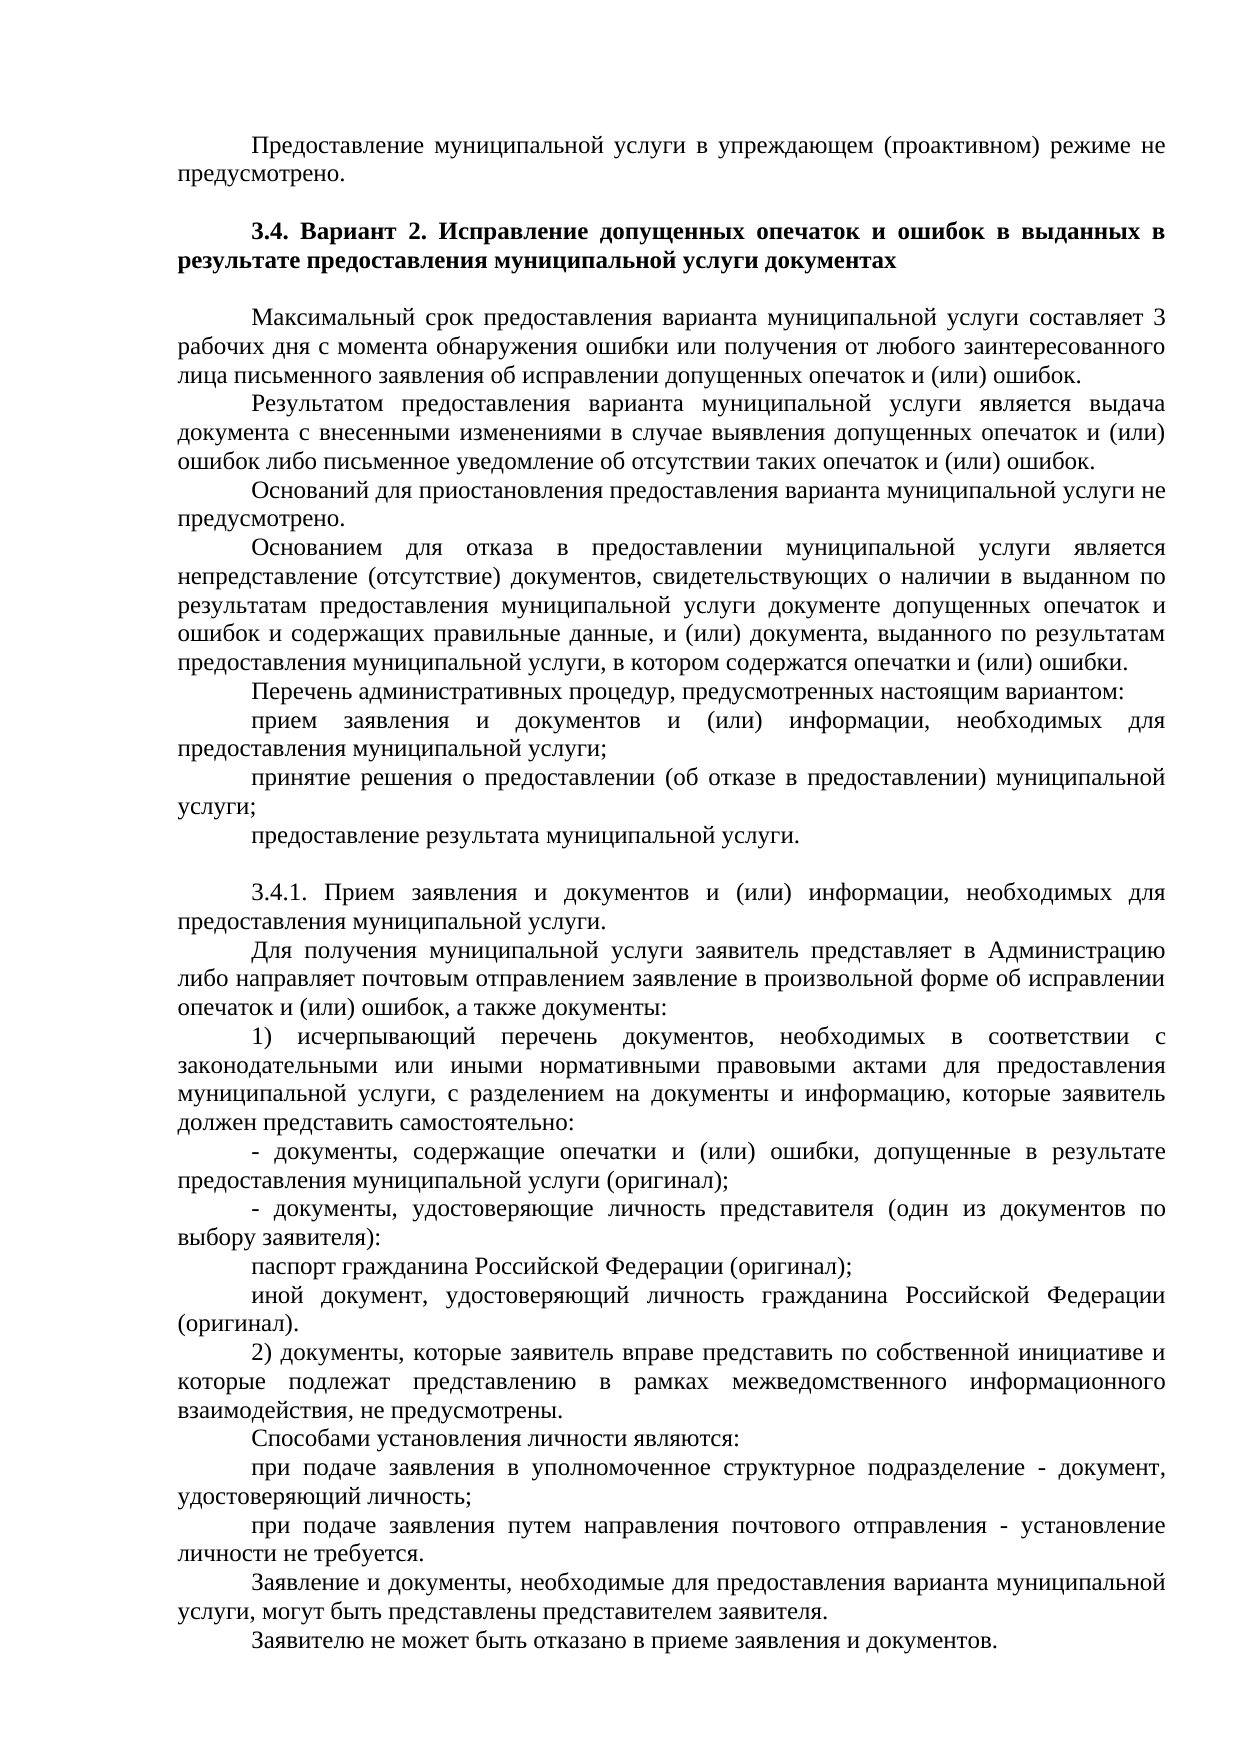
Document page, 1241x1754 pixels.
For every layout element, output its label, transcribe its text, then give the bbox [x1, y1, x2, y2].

text - документы, удостоверяющие личность представителя (один из документов по выбору заявителя): [177, 1193, 1167, 1251]
text при подаче заявления путем направления почтового отправления - установление личности не требуется. [177, 1510, 1167, 1567]
text Заявление и документы, необходимые для предоставления варианта муниципальной услуги, могут быть представлены представителем заявителя. [177, 1567, 1167, 1625]
text Для получения муниципальной услуги заявитель представляет в Администрацию либо направляет почтовым отправлением заявление в произвольной форме об исправлении опечаток и (или) ошибок, а также документы: [177, 935, 1167, 1021]
text принятие решения о предоставлении (об отказе в предоставлении) муниципальной услуги; [177, 762, 1167, 820]
text 1) исчерпывающий перечень документов, необходимых в соответствии с законодательными или иными нормативными правовыми актами для предоставления муниципальной услуги, с разделением на документы и информацию, которые заявитель должен представить самостоятельно: [177, 1021, 1167, 1136]
text Результатом предоставления варианта муниципальной услуги является выдача документа с внесенными изменениями в случае выявления допущенных опечаток и (или) ошибок либо письменное уведомление об отсутствии таких опечаток и (или) ошибок. [177, 388, 1167, 475]
text 3.4. Вариант 2. Исправление допущенных опечаток и ошибок в выданных в результате предоставления муниципальной услуги документах [177, 216, 1167, 273]
text 3.4.1. Прием заявления и документов и (или) информации, необходимых для предоставления муниципальной услуги. [177, 877, 1167, 935]
text Оснований для приостановления предоставления варианта муниципальной услуги не предусмотрено. [177, 475, 1167, 532]
text 2) документы, которые заявитель вправе представить по собственной инициативе и которые подлежат представлению в рамках межведомственного информационного взаимодействия, не предусмотрены. [177, 1337, 1167, 1423]
text прием заявления и документов и (или) информации, необходимых для предоставления муниципальной услуги; [177, 705, 1167, 762]
text при подаче заявления в уполномоченное структурное подразделение - документ, удостоверяющий личность; [177, 1452, 1167, 1510]
text Заявителю не может быть отказано в приеме заявления и документов. [177, 1625, 1167, 1653]
text иной документ, удостоверяющий личность гражданина Российской Федерации (оригинал). [177, 1280, 1167, 1337]
text предоставление результата муниципальной услуги. [177, 820, 1167, 848]
text Максимальный срок предоставления варианта муниципальной услуги составляет 3 рабочих дня с момента обнаружения ошибки или получения от любого заинтересованного лица письменного заявления об исправлении допущенных опечаток и (или) ошибок. [177, 302, 1167, 388]
text паспорт гражданина Российской Федерации (оригинал); [177, 1251, 1167, 1280]
text Перечень административных процедур, предусмотренных настоящим вариантом: [177, 676, 1167, 705]
text Предоставление муниципальной услуги в упреждающем (проактивном) режиме не предусмотрено. [177, 130, 1167, 187]
text Основанием для отказа в предоставлении муниципальной услуги является непредставление (отсутствие) документов, свидетельствующих о наличии в выданном по результатам предоставления муниципальной услуги документе допущенных опечаток и ошибок и содержащих правильные данные, и (или) документа, выданного по результатам предоставления муниципальной услуги, в котором содержатся опечатки и (или) ошибки. [177, 532, 1167, 676]
text - документы, содержащие опечатки и (или) ошибки, допущенные в результате предоставления муниципальной услуги (оригинал); [177, 1136, 1167, 1193]
text Способами установления личности являются: [177, 1423, 1167, 1452]
